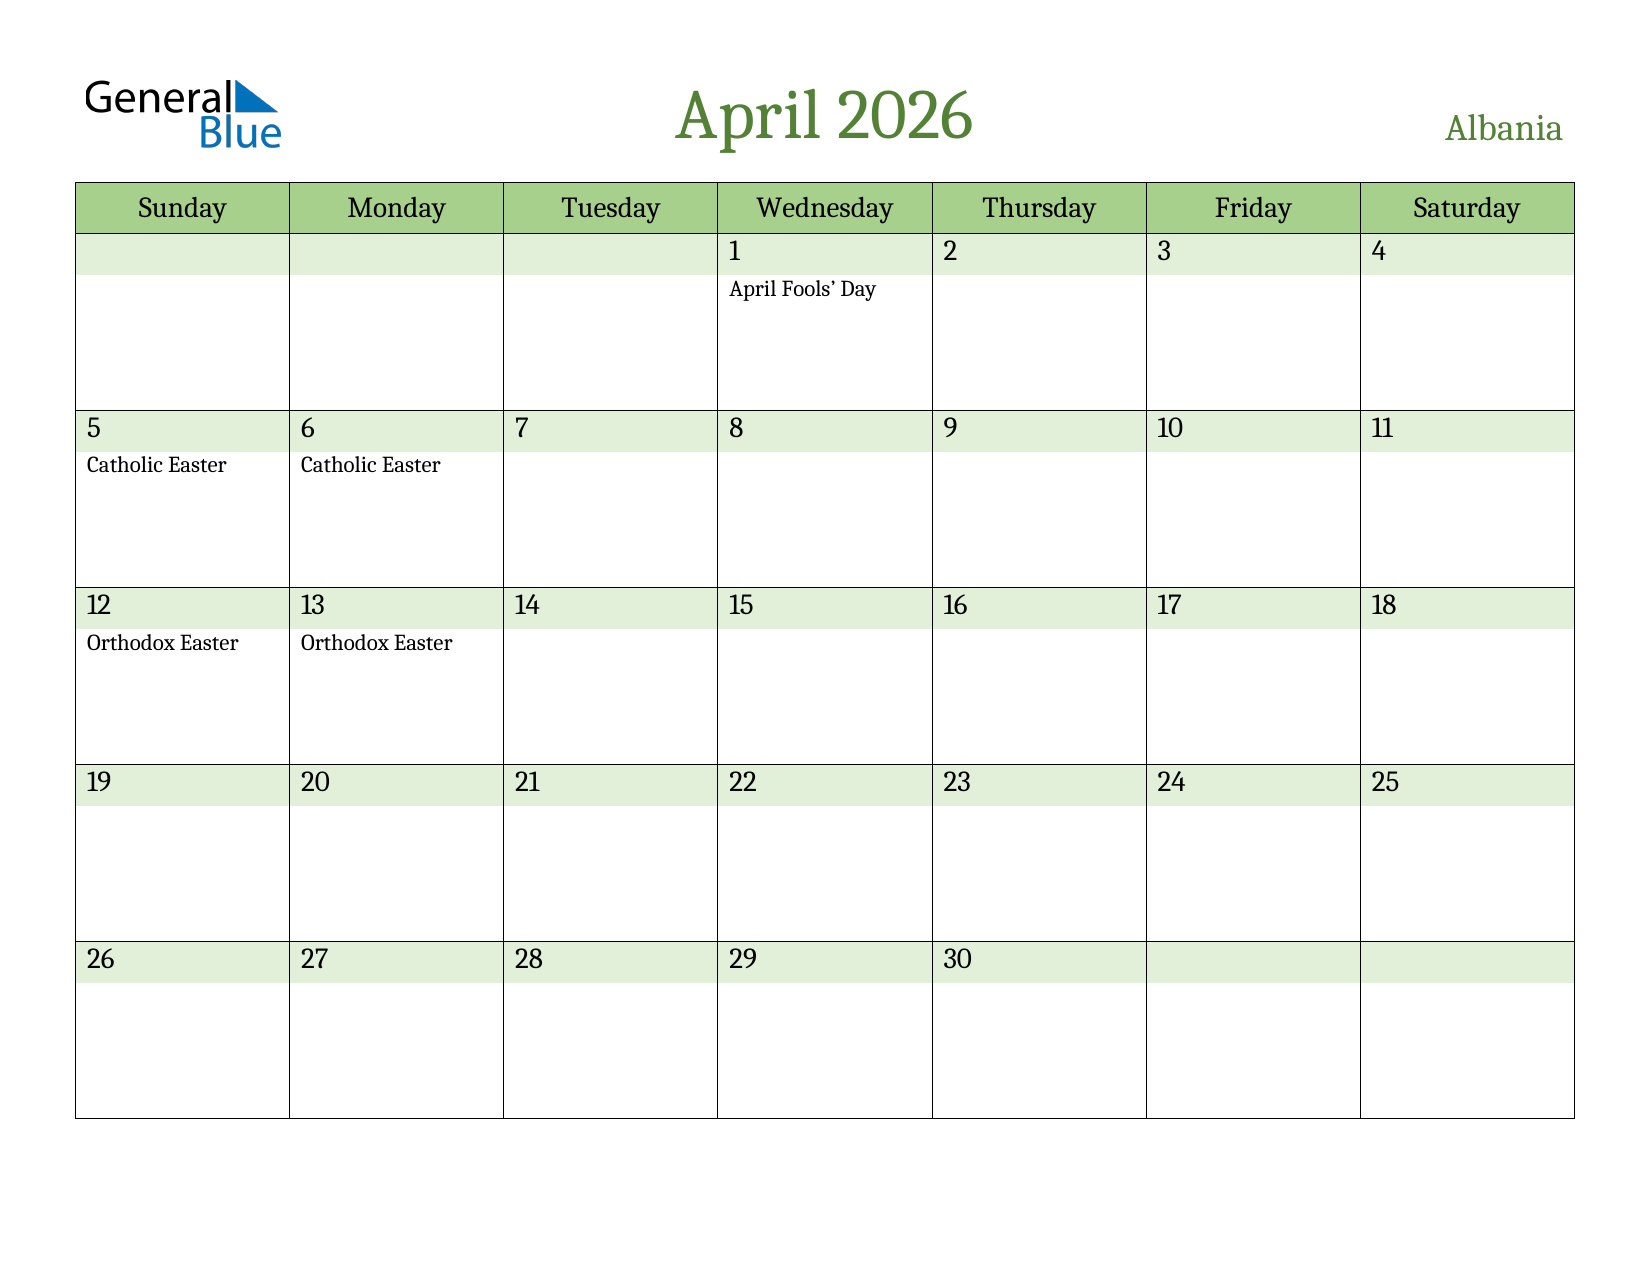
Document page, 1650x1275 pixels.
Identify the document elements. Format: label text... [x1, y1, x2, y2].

table_cell [718, 629, 932, 764]
table_cell [933, 806, 1146, 941]
table_cell [1361, 942, 1574, 983]
table_cell Saturday [1361, 183, 1574, 233]
table_cell 12 [76, 588, 289, 629]
table_cell [504, 275, 717, 410]
table_cell 8 [718, 411, 932, 452]
table_cell 17 [1147, 588, 1360, 629]
table_cell Wednesday [718, 183, 932, 233]
picture [86, 80, 281, 148]
table_cell 25 [1361, 765, 1574, 806]
table_cell Thursday [933, 183, 1146, 233]
table_cell 4 [1361, 234, 1574, 275]
table_cell 3 [1147, 234, 1360, 275]
table_cell 15 [718, 588, 932, 629]
table_cell [290, 275, 503, 410]
table_cell 18 [1361, 588, 1574, 629]
table_header [76, 75, 503, 182]
table_cell Catholic Easter [290, 452, 503, 587]
table_cell Tuesday [504, 183, 717, 233]
table_cell April Fools’ Day [718, 275, 932, 410]
table_cell 19 [76, 765, 289, 806]
table_cell 6 [290, 411, 503, 452]
table_cell [1361, 629, 1574, 764]
table_cell [76, 806, 289, 941]
table_cell [1147, 629, 1360, 764]
table_cell [1147, 942, 1360, 983]
table_cell 26 [76, 942, 289, 983]
table_cell [718, 983, 932, 1118]
table_cell [718, 806, 932, 941]
table_cell Monday [290, 183, 503, 233]
table_cell [1147, 983, 1360, 1118]
table_cell [76, 983, 289, 1118]
table_cell [504, 629, 717, 764]
table_cell 13 [290, 588, 503, 629]
table_cell 28 [504, 942, 717, 983]
table_cell 22 [718, 765, 932, 806]
table_cell 2 [933, 234, 1146, 275]
table_cell [933, 983, 1146, 1118]
table_cell [504, 983, 717, 1118]
table_cell [1147, 275, 1360, 410]
table_cell [718, 452, 932, 587]
table_cell Orthodox Easter [76, 629, 289, 764]
table_cell 16 [933, 588, 1146, 629]
table_cell 29 [718, 942, 932, 983]
table_cell [933, 452, 1146, 587]
table_cell [504, 234, 717, 275]
table_cell 14 [504, 588, 717, 629]
table_header Albania [1146, 75, 1574, 182]
table_cell [1361, 275, 1574, 410]
table_cell 10 [1147, 411, 1360, 452]
table_cell [1361, 452, 1574, 587]
table_cell 5 [76, 411, 289, 452]
table_cell [1361, 806, 1574, 941]
table_cell [76, 275, 289, 410]
table_cell 30 [933, 942, 1146, 983]
table_cell 21 [504, 765, 717, 806]
table_cell Friday [1147, 183, 1360, 233]
table_cell 9 [933, 411, 1146, 452]
table_cell [290, 806, 503, 941]
table_cell 1 [718, 234, 932, 275]
table_cell [504, 452, 717, 587]
table_cell [504, 806, 717, 941]
table_cell 24 [1147, 765, 1360, 806]
table_cell 20 [290, 765, 503, 806]
table_cell [290, 234, 503, 275]
table_cell [1147, 452, 1360, 587]
table_cell Catholic Easter [76, 452, 289, 587]
table_cell 7 [504, 411, 717, 452]
table_cell 11 [1361, 411, 1574, 452]
table_cell Sunday [76, 183, 289, 233]
table_cell [1361, 983, 1574, 1118]
table_cell 27 [290, 942, 503, 983]
table_cell [290, 983, 503, 1118]
table_cell Orthodox Easter [290, 629, 503, 764]
table_cell 23 [933, 765, 1146, 806]
table_cell [1147, 806, 1360, 941]
table_cell [933, 275, 1146, 410]
table_header April 2026 [504, 75, 1146, 182]
table_cell [933, 629, 1146, 764]
table_cell [76, 234, 289, 275]
